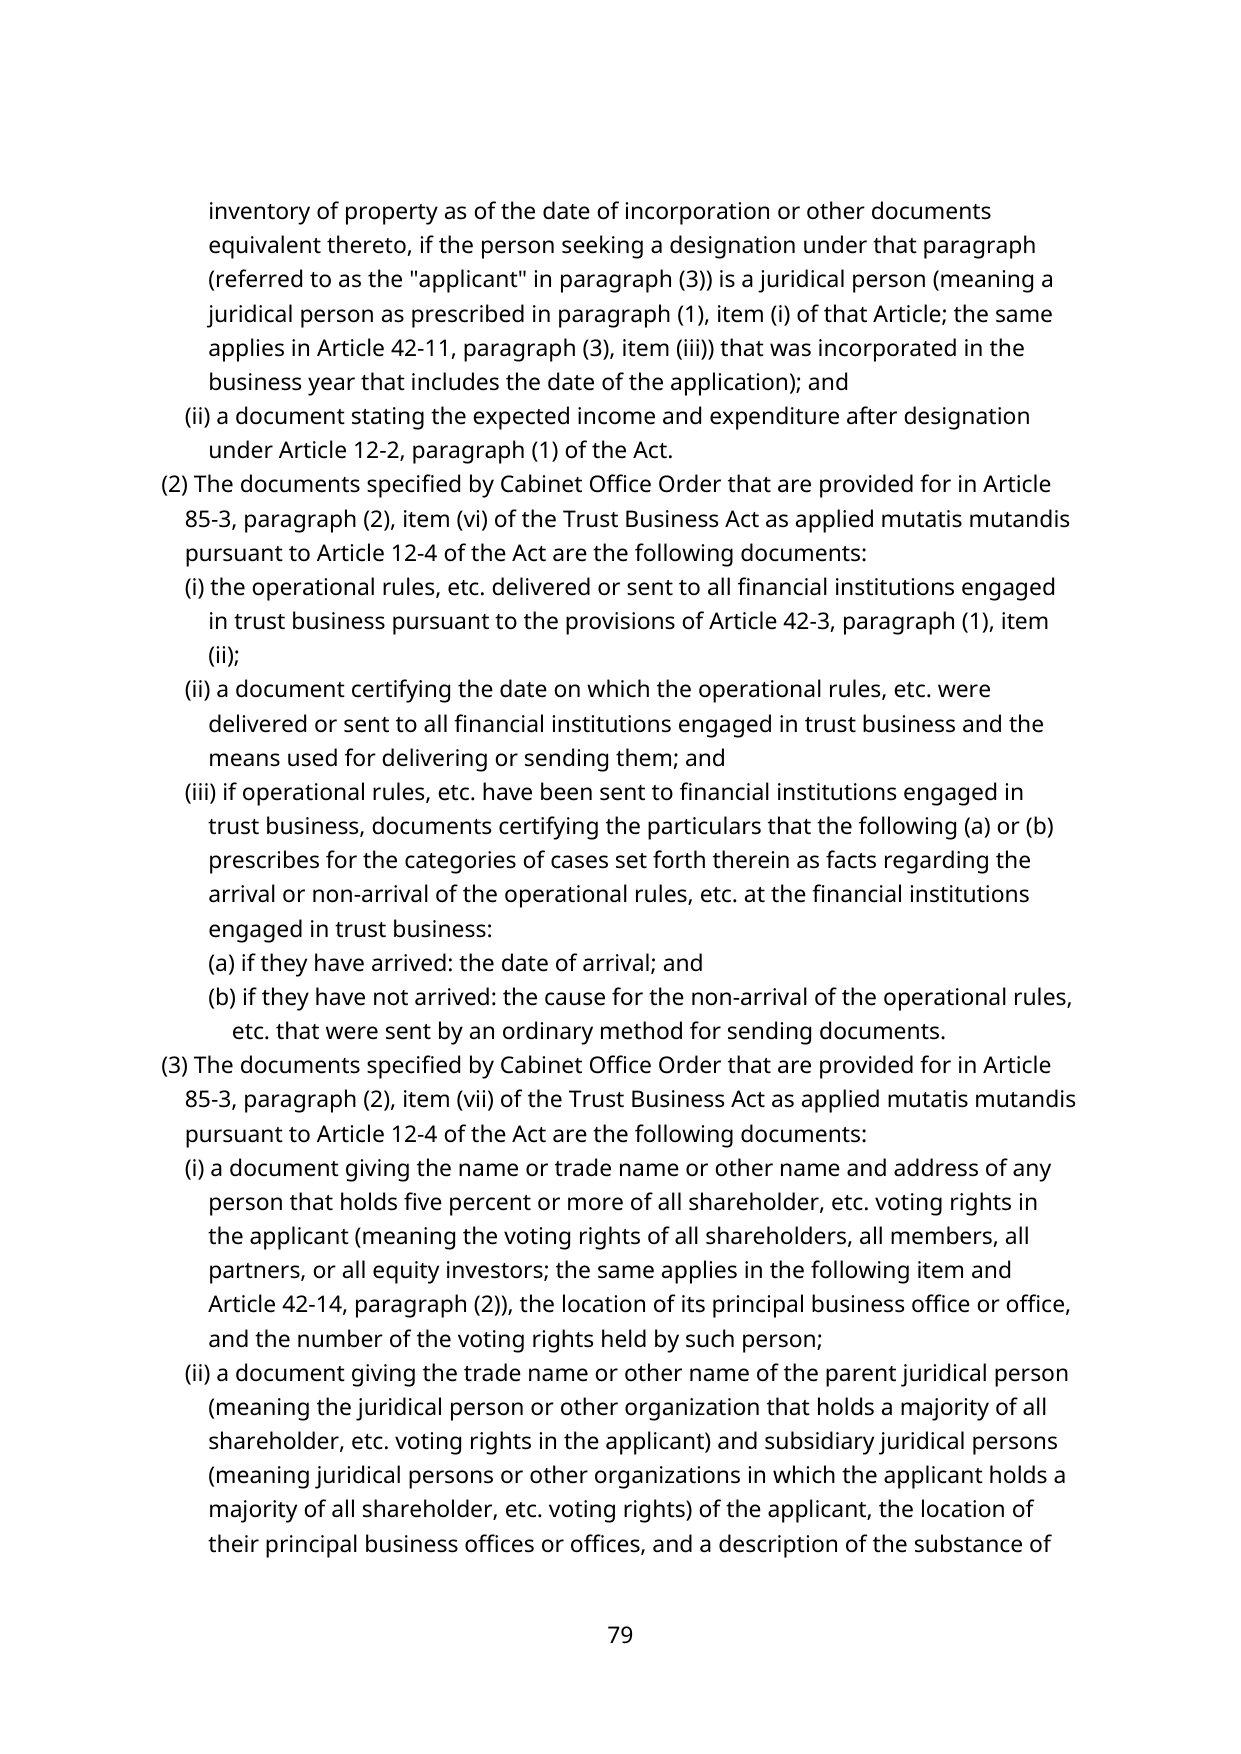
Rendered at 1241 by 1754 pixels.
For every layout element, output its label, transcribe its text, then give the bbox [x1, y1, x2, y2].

text (b) if they have not arrived: the cause for the non-arrival of the operational rules, etc. that were sent by an ordinary method for sending documents. [207, 979, 1079, 1048]
text (a) if they have arrived: the date of arrival; and [207, 945, 1079, 979]
text (ii) a document certifying the date on which the operational rules, etc. were delivered or sent to all financial institutions engaged in trust business and the means used for delivering or sending them; and [184, 672, 1079, 774]
text (i) the operational rules, etc. delivered or sent to all financial institutions engaged in trust business pursuant to the provisions of Article 42-3, paragraph (1), item (ii); [184, 569, 1079, 672]
text (2) The documents specified by Cabinet Office Order that are provided for in Article 85-3, paragraph (2), item (vi) of the Trust Business Act as applied mutatis mutandis pursuant to Article 12-4 of the Act are the following documents: [161, 467, 1079, 569]
text (ii) a document stating the expected income and expenditure after designation under Article 12-2, paragraph (1) of the Act. [184, 399, 1079, 467]
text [184, 194, 1079, 399]
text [184, 1355, 1079, 1560]
text (iii) if operational rules, etc. have been sent to financial institutions engaged in trust business, documents certifying the particulars that the following (a) or (b) prescribes for the categories of cases set forth therein as facts regarding the arrival or non-arrival of the operational rules, etc. at the financial institutions engaged in trust business: [184, 774, 1079, 945]
text (i) a document giving the name or trade name or other name and address of any person that holds five percent or more of all shareholder, etc. voting rights in the applicant (meaning the voting rights of all shareholders, all members, all partners, or all equity investors; the same applies in the following item and Article 42-14, paragraph (2)), the location of its principal business office or office, and the number of the voting rights held by such person; [184, 1150, 1079, 1355]
text (3) The documents specified by Cabinet Office Order that are provided for in Article 85-3, paragraph (2), item (vii) of the Trust Business Act as applied mutatis mutandis pursuant to Article 12-4 of the Act are the following documents: [161, 1048, 1079, 1150]
